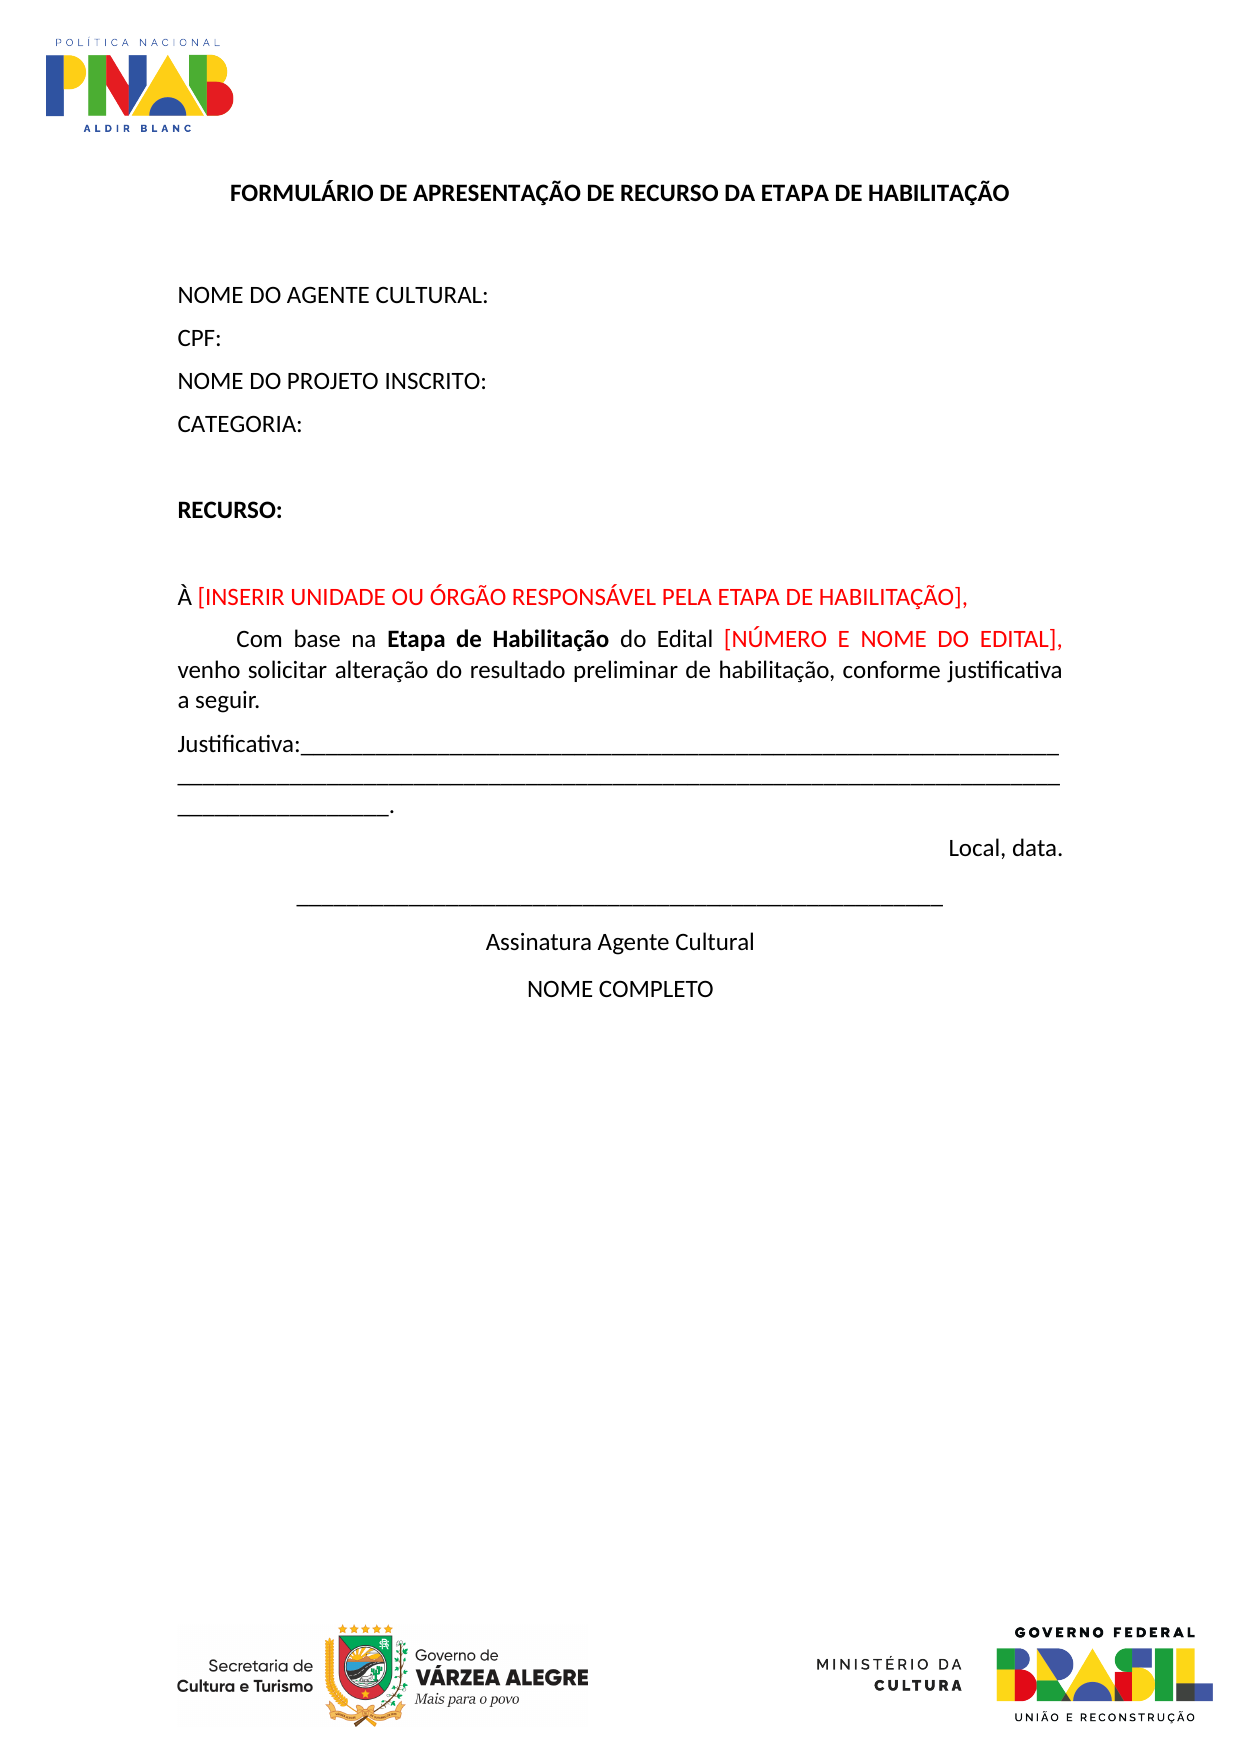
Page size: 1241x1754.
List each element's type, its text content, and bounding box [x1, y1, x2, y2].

text formulário de apresentação de recurso DA ETAPA DE habilitação [177, 177, 1063, 207]
text ____________________________________________________ [177, 879, 1063, 909]
text CATEGORIA: [177, 408, 1051, 439]
text Com base na Etapa de Habilitação do Edital [NÚMERO E NOME DO EDITAL], venho solicitar alteração do resultado preliminar de habilitação, conforme justificativa a seguir. [177, 624, 1063, 715]
picture [1, 1, 1241, 1753]
text CPF: [177, 322, 1051, 353]
text NOME COMPLETO [177, 973, 1063, 1004]
text Local, data. [177, 832, 1063, 862]
text NOME DO AGENTE CULTURAL: [177, 279, 1051, 310]
text RECURSO: [177, 494, 1051, 525]
text Assinatura Agente Cultural [177, 926, 1063, 957]
text NOME DO PROJETO INSCRITO: [177, 366, 1051, 396]
text À [INSERIR UNIDADE OU ÓRGÃO RESPONSÁVEL PELA ETAPA DE HABILITAÇÃO], [177, 581, 1063, 611]
text Justificativa:_____________________________________________________________________________________________________________________________________________________. [177, 728, 1063, 819]
